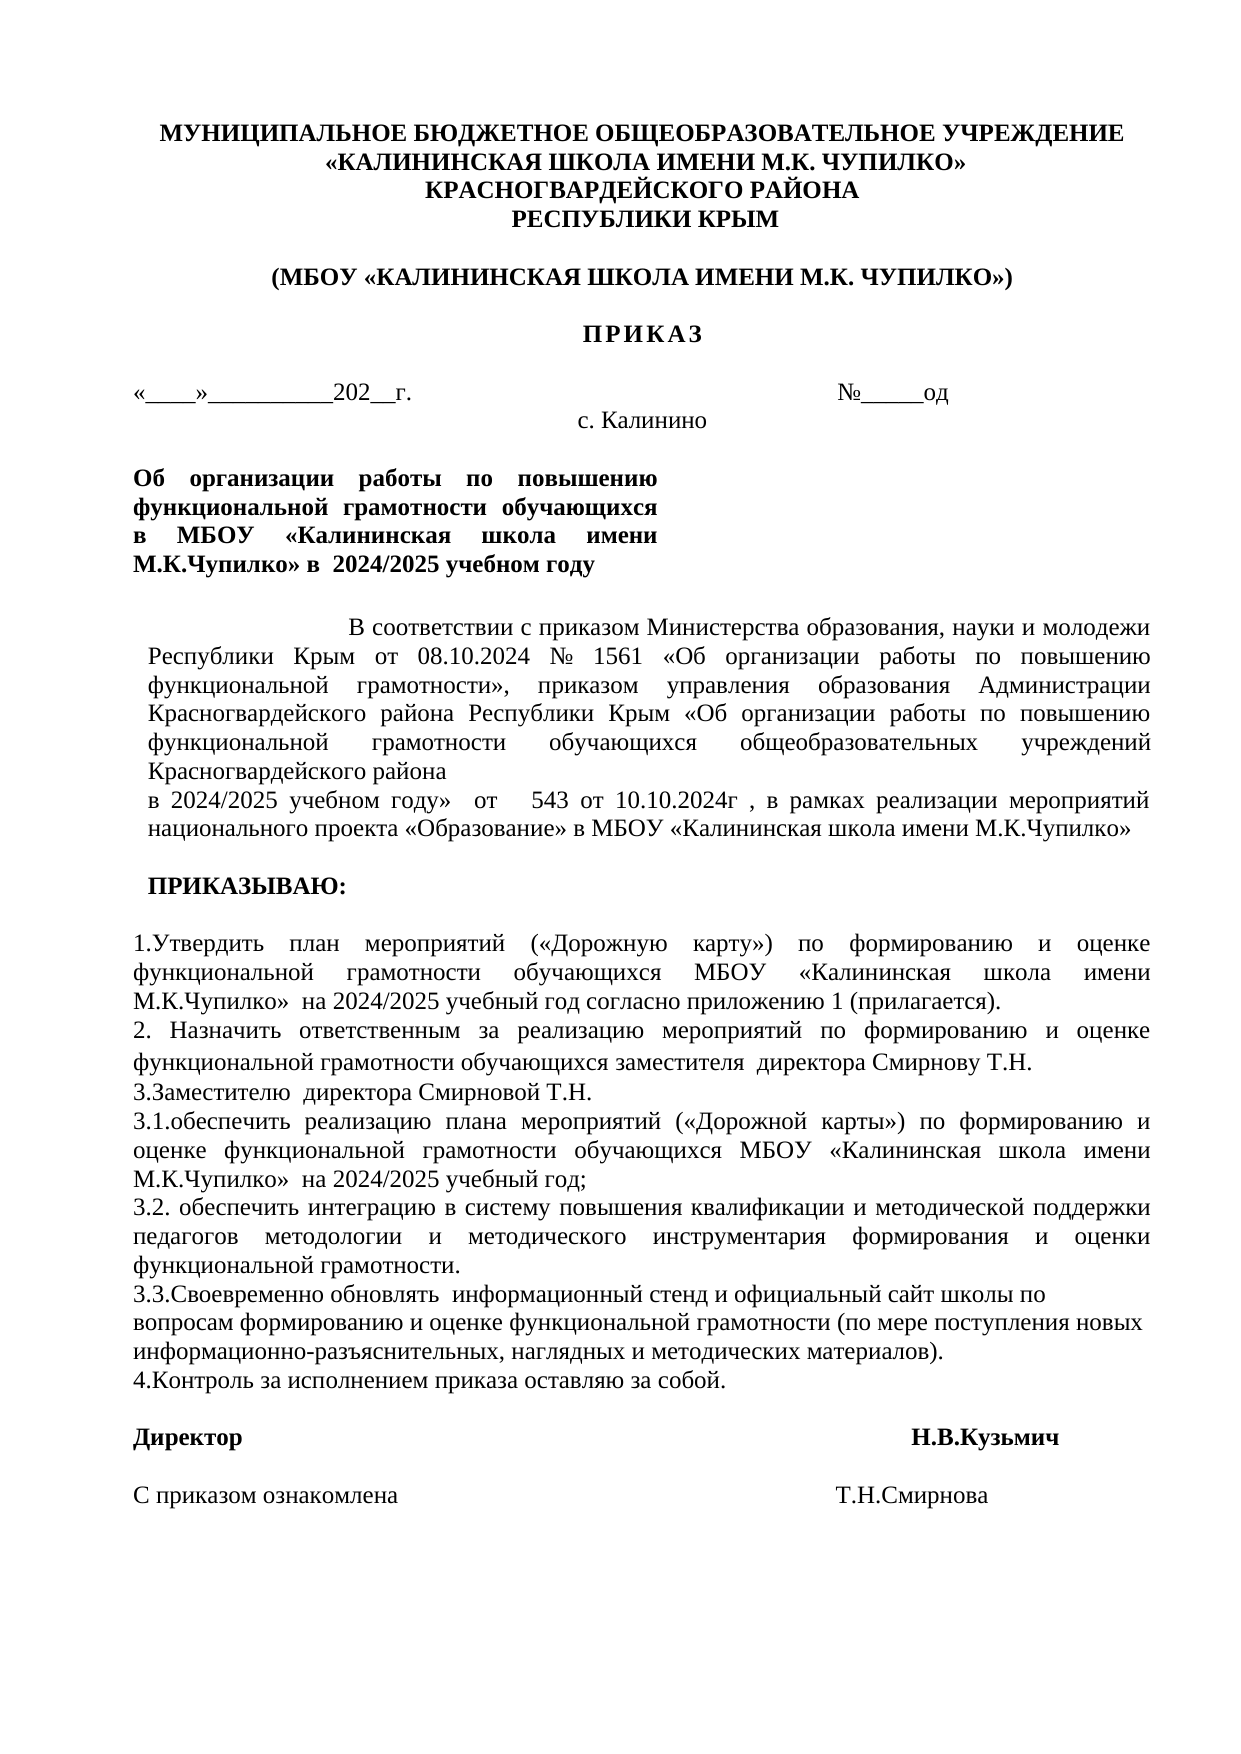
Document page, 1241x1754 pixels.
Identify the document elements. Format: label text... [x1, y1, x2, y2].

text 1.Утвердить план мероприятий («Дорожную карту») по формированию и оценке функциональной грамотности обучающихся МБОУ «Калининская школа имени М.К.Чупилко» на 2024/2025 учебный год согласно приложению 1 (прилагается). [133, 928, 1152, 1015]
text «КАЛИНИНСКАЯ ШКОЛА ИМЕНИ М.К. ЧУПИЛКО» [133, 147, 1152, 176]
text в 2024/2025 учебном году» от 543 от 10.10.2024г , в рамках реализации мероприятий национального проекта «Образование» в МБОУ «Калининская школа имени М.К.Чупилко» [148, 785, 1152, 842]
text 3.3.Своевременно обновлять информационный стенд и официальный сайт школы по вопросам формированию и оценке функциональной грамотности (по мере поступления новых информационно-разъяснительных, наглядных и методических материалов). [133, 1279, 1152, 1365]
text ПРИКАЗ [133, 319, 1152, 348]
text ПРИКАЗЫВАЮ: [148, 871, 1152, 900]
text КРАСНОГВАРДЕЙСКОГО РАЙОНА [133, 176, 1152, 204]
text С приказом ознакомлена Т.Н.Смирнова [133, 1480, 1152, 1509]
text Об организации работы по повышению функциональной грамотности обучающихся в МБОУ «Калининская школа имени М.К.Чупилко» в 2024/2025 учебном году [133, 463, 658, 578]
text 4.Контроль за исполнением приказа оставляю за собой. [133, 1365, 1152, 1394]
text МУНИЦИПАЛЬНОЕ БЮДЖЕТНОЕ ОБЩЕОБРАЗОВАТЕЛЬНОЕ УЧРЕЖДЕНИЕ [133, 118, 1152, 147]
text Директор Н.В.Кузьмич [133, 1422, 1152, 1451]
text 2. Назначить ответственным за реализацию мероприятий по формированию и оценке функциональной грамотности обучающихся заместителя директора Смирнову Т.Н. [133, 1015, 1152, 1077]
text «____»__________202__г. №_____од [133, 377, 1152, 406]
text РЕСПУБЛИКИ КРЫМ [133, 204, 1152, 233]
text (МБОУ «КАЛИНИНСКАЯ ШКОЛА ИМЕНИ М.К. ЧУПИЛКО») [133, 262, 1152, 291]
text 3.Заместителю директора Смирновой Т.Н. [133, 1077, 1152, 1106]
text В соответствии с приказом Министерства образования, науки и молодежи Республики Крым от 08.10.2024 № 1561 «Об организации работы по повышению функциональной грамотности», приказом управления образования Администрации Красногвардейского района Республики Крым «Об организации работы по повышению функциональной грамотности обучающихся общеобразовательных учреждений Красногвардейского района [148, 612, 1152, 785]
text 3.2. обеспечить интеграцию в систему повышения квалификации и методической поддержки педагогов методологии и методического инструментария формирования и оценки функциональной грамотности. [133, 1192, 1152, 1279]
text 3.1.обеспечить реализацию плана мероприятий («Дорожной карты») по формированию и оценке функциональной грамотности обучающихся МБОУ «Калининская школа имени М.К.Чупилко» на 2024/2025 учебный год; [133, 1106, 1152, 1192]
text с. Калинино [133, 406, 1152, 434]
